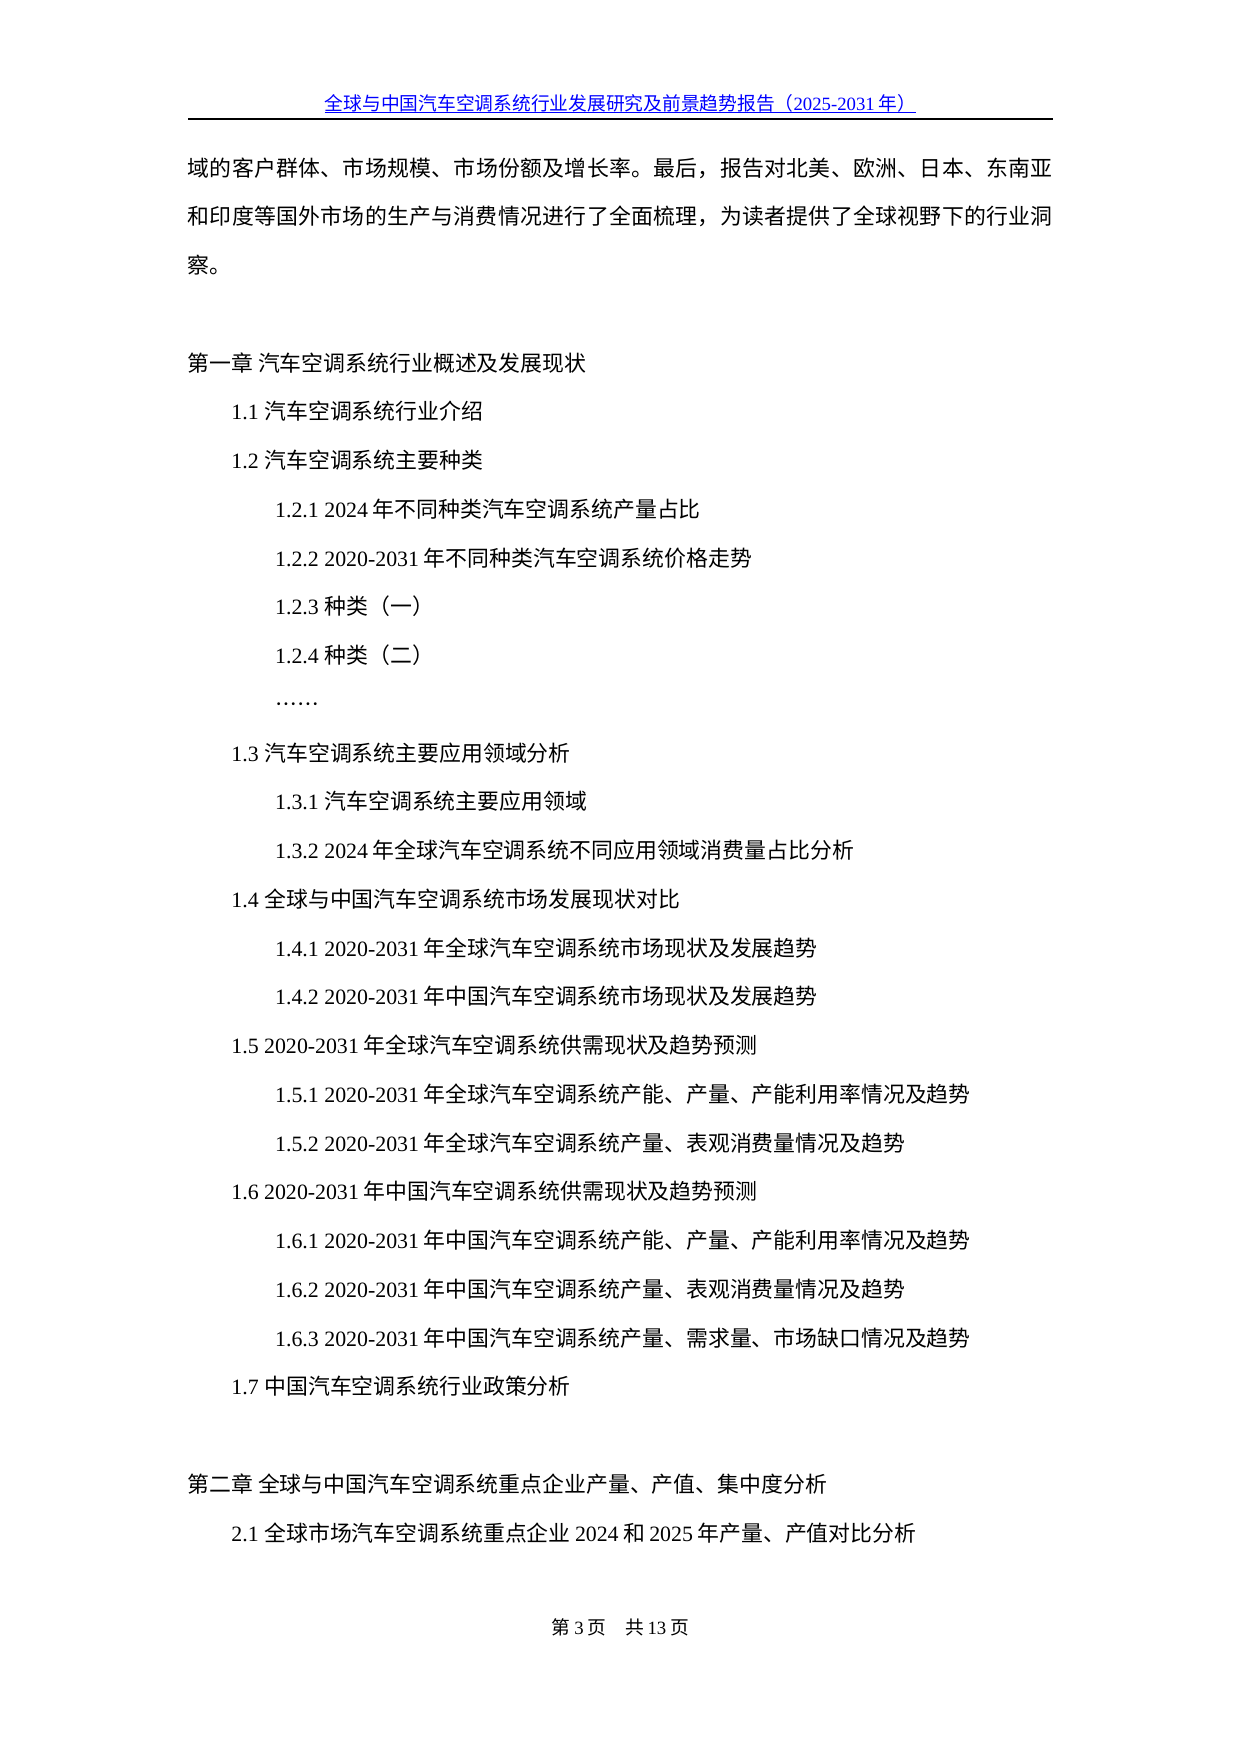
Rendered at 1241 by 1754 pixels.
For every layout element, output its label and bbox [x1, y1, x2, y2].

text [187, 150, 1053, 1548]
